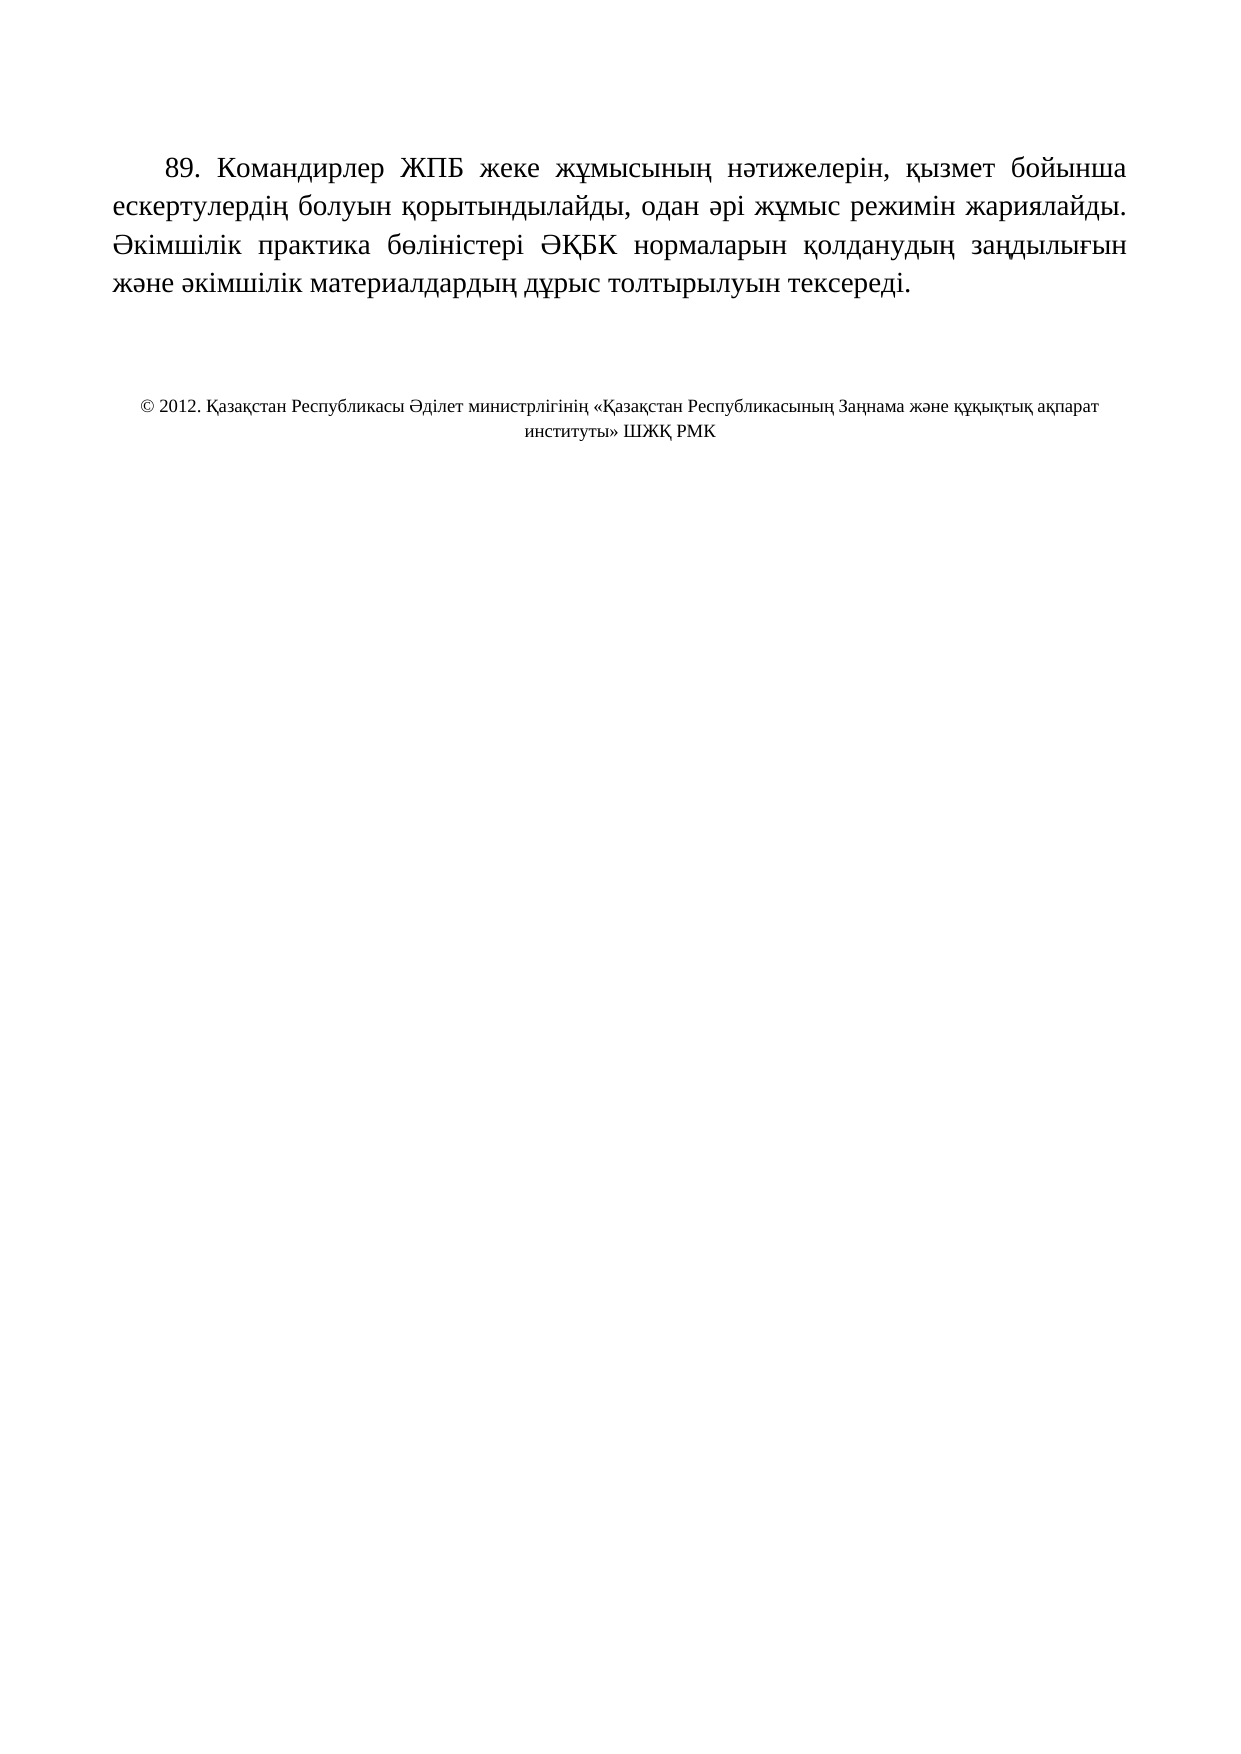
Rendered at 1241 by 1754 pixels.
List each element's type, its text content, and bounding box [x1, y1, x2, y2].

text © 2012. Қазақстан Республикасы Әділет министрлігінің «Қазақстан Республикасының Заңнама және құқықтық ақпарат институты» ШЖҚ РМК [112, 395, 1128, 441]
text 89. Командирлер ЖПБ жеке жұмысының нәтижелерін, қызмет бойынша ескертулердің болуын қорытындылайды, одан әрі жұмыс режимін жариялайды. Әкімшілік практика бөліністері ӘҚБК нормаларын қолданудың заңдылығын және әкімшілік материалдардың дұрыс толтырылуын тексереді. [112, 150, 1128, 299]
